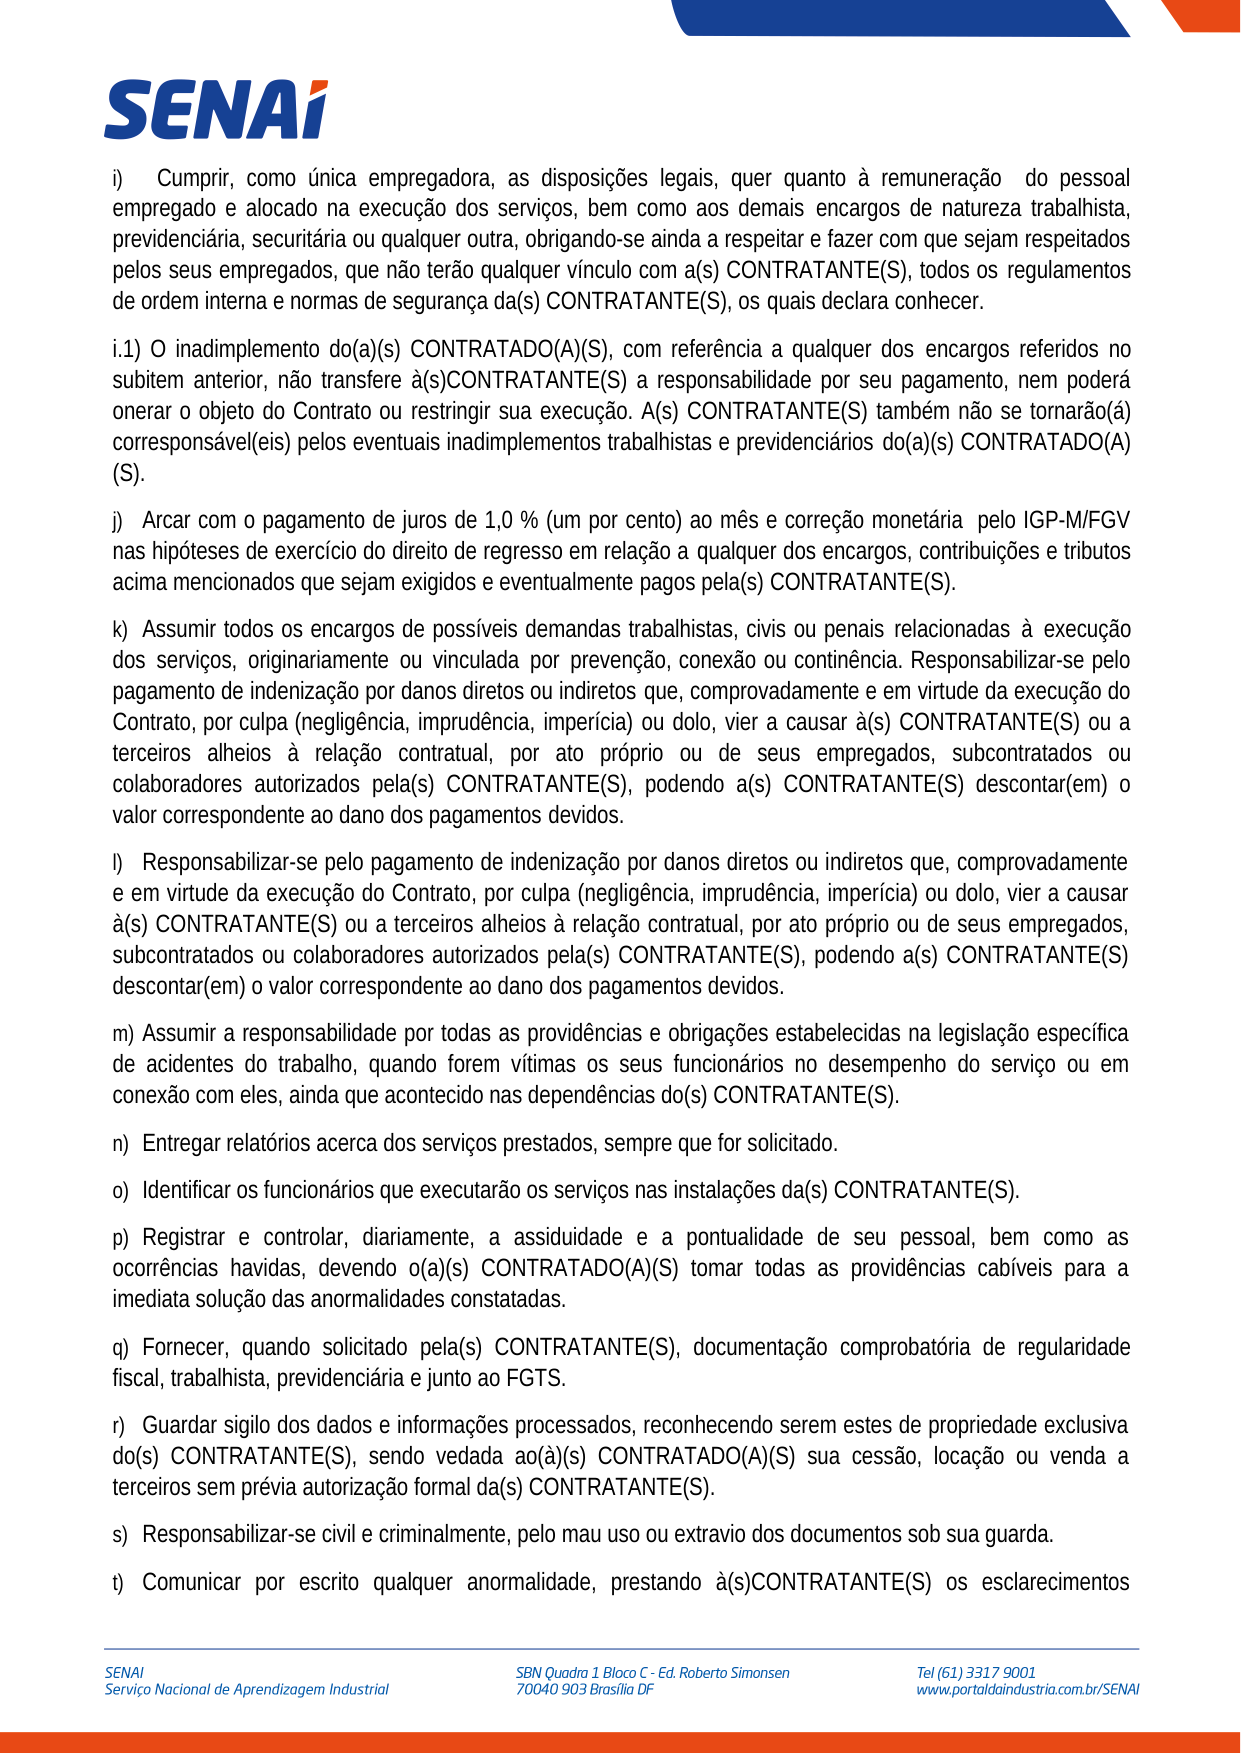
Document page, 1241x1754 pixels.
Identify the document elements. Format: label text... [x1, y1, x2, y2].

list Cumprir, como única empregadora, as disposições legais, quer quanto à remuneração do pessoal empregado e alocado na execução dos serviços, bem como aos demais encargos de natureza trabalhista, previdenciária, securitária ou qualquer outra, obrigando-se ainda a respeitar e fazer com que sejam respeitados pelos seus empregados, que não terão qualquer vínculo com a(s) CONTRATANTE(S), todos os regulamentos de ordem interna e normas de segurança da(s) CONTRATANTE(S), os quais declara conhecer. [112, 162, 1131, 315]
list Entregar relatórios acerca dos serviços prestados, sempre que for solicitado. [112, 1128, 1131, 1156]
list Fornecer, quando solicitado pela(s) CONTRATANTE(S), documentação comprobatória de regularidade fiscal, trabalhista, previdenciária e junto ao FGTS. [112, 1332, 1131, 1391]
list Assumir todos os encargos de possíveis demandas trabalhistas, civis ou penais relacionadas à execução dos serviços, originariamente ou vinculada por prevenção, conexão ou continência. Responsabilizar-se pelo pagamento de indenização por danos diretos ou indiretos que, comprovadamente e em virtude da execução do Contrato, por culpa (negligência, imprudência, imperícia) ou dolo, vier a causar à(s) CONTRATANTE(S) ou a terceiros alheios à relação contratual, por ato próprio ou de seus empregados, subcontratados ou colaboradores autorizados pela(s) CONTRATANTE(S), podendo a(s) CONTRATANTE(S) descontar(em) o valor correspondente ao dano dos pagamentos devidos. [112, 614, 1131, 828]
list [112, 1567, 1131, 1595]
list Identificar os funcionários que executarão os serviços nas instalações da(s) CONTRATANTE(S). [112, 1175, 1131, 1204]
list Assumir a responsabilidade por todas as providências e obrigações estabelecidas na legislação específica de acidentes do trabalho, quando forem vítimas os seus funcionários no desempenho do serviço ou em conexão com eles, ainda que acontecido nas dependências do(s) CONTRATANTE(S). [112, 1018, 1131, 1109]
list Guardar sigilo dos dados e informações processados, reconhecendo serem estes de propriedade exclusiva do(s) CONTRATANTE(S), sendo vedada ao(à)(s) CONTRATADO(A)(S) sua cessão, locação ou venda a terceiros sem prévia autorização formal da(s) CONTRATANTE(S). [112, 1410, 1131, 1501]
picture [0, 0, 1241, 1753]
list Responsabilizar-se pelo pagamento de indenização por danos diretos ou indiretos que, comprovadamente e em virtude da execução do Contrato, por culpa (negligência, imprudência, imperícia) ou dolo, vier a causar à(s) CONTRATANTE(S) ou a terceiros alheios à relação contratual, por ato próprio ou de seus empregados, subcontratados ou colaboradores autorizados pela(s) CONTRATANTE(S), podendo a(s) CONTRATANTE(S) descontar(em) o valor correspondente ao dano dos pagamentos devidos. [112, 847, 1131, 999]
text i.1) O inadimplemento do(a)(s) CONTRATADO(A)(S), com referência a qualquer dos encargos referidos no subitem anterior, não transfere à(s)CONTRATANTE(S) a responsabilidade por seu pagamento, nem poderá onerar o objeto do Contrato ou restringir sua execução. A(s) CONTRATANTE(S) também não se tornarão(á) corresponsável(eis) pelos eventuais inadimplementos trabalhistas e previdenciários do(a)(s) CONTRATADO(A)(S). [112, 334, 1131, 486]
list Registrar e controlar, diariamente, a assiduidade e a pontualidade de seu pessoal, bem como as ocorrências havidas, devendo o(a)(s) CONTRATADO(A)(S) tomar todas as providências cabíveis para a imediata solução das anormalidades constatadas. [112, 1222, 1131, 1313]
list Responsabilizar-se civil e criminalmente, pelo mau uso ou extravio dos documentos sob sua guarda. [112, 1519, 1131, 1548]
list Arcar com o pagamento de juros de 1,0 % (um por cento) ao mês e correção monetária pelo IGP-M/FGV nas hipóteses de exercício do direito de regresso em relação a qualquer dos encargos, contribuições e tributos acima mencionados que sejam exigidos e eventualmente pagos pela(s) CONTRATANTE(S). [112, 505, 1131, 595]
